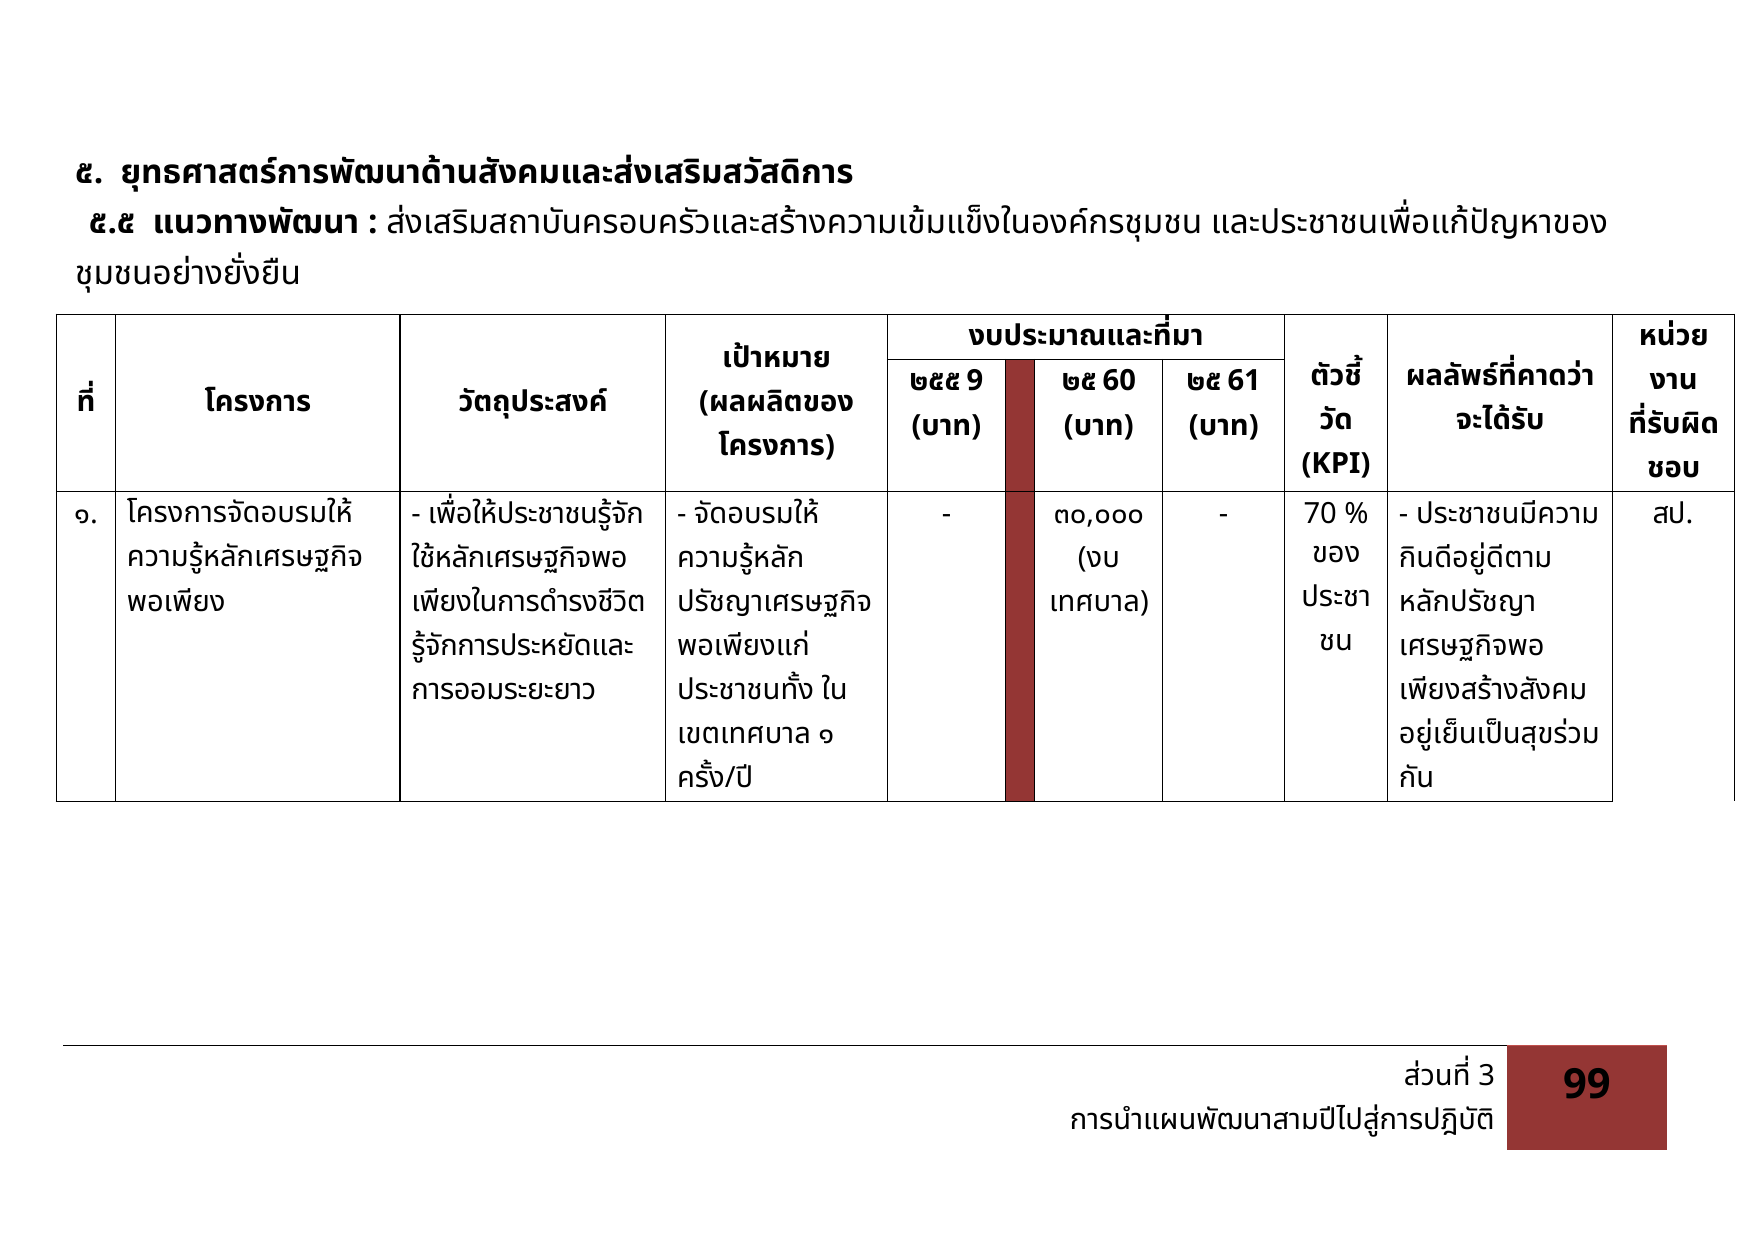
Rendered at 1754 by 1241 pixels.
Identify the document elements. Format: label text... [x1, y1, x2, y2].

subtitle ๕. ยุทธศาสตร์การพัฒนาด้านสังคมและส่งเสริมสวัสดิการ [75, 148, 1679, 198]
table_header งบประมาณและที่มา [888, 315, 1284, 359]
table_cell - [888, 492, 1005, 801]
table_cell - ประชาชนมีความกินดีอยู่ดีตามหลักปรัชญาเศรษฐกิจพอเพียงสร้างสังคมอยู่เย็นเป็นสุขร่วมกัน [1388, 492, 1612, 801]
table_cell ๒๕๕9 (บาท) [888, 360, 1005, 491]
table_cell ๑. [57, 492, 115, 801]
table_header วัตถุประสงค์ [401, 315, 665, 491]
table_cell [1006, 360, 1034, 491]
table_header ตัวชี้วัด (KPI) [1285, 315, 1387, 491]
table_cell สป. [1613, 492, 1734, 801]
table_cell ๒๕61 (บาท) [1163, 360, 1284, 491]
table_cell 70 % ของประชาชน [1285, 492, 1387, 801]
table_cell - [1163, 492, 1284, 801]
table_cell โครงการจัดอบรมให้ความรู้หลักเศรษฐกิจพอเพียง [116, 492, 399, 801]
table_header โครงการ [116, 315, 399, 491]
table_header ที่ [57, 315, 115, 491]
table_header ผลลัพธ์ที่คาดว่าจะได้รับ [1388, 315, 1612, 491]
table_cell - จัดอบรมให้ความรู้หลักปรัชญาเศรษฐกิจพอเพียงแก่ประชาชนทั้ง ในเขตเทศบาล ๑ ครั้ง/ปี [666, 492, 887, 801]
table_cell ๓๐,๐๐๐ (งบเทศบาล) [1035, 492, 1162, 801]
table_cell - เพื่อให้ประชาชนรู้จักใช้หลักเศรษฐกิจพอเพียงในการดำรงชีวิตรู้จักการประหยัดและการออมระยะยาว [401, 492, 665, 801]
table_cell ๒๕60 (บาท) [1035, 360, 1162, 491]
table_cell [1006, 492, 1034, 801]
table_header เป้าหมาย (ผลผลิตของโครงการ) [666, 315, 887, 491]
table_header หน่วยงาน ที่รับผิดชอบ [1613, 315, 1734, 491]
subtitle ๕.๕ แนวทางพัฒนา : ส่งเสริมสถาบันครอบครัวและสร้างความเข้มแข็งในองค์กรชุมชน และประชาชนเพื่อแก้ปัญหาของชุมชนอย่างยั่งยืน [45, 198, 1679, 299]
